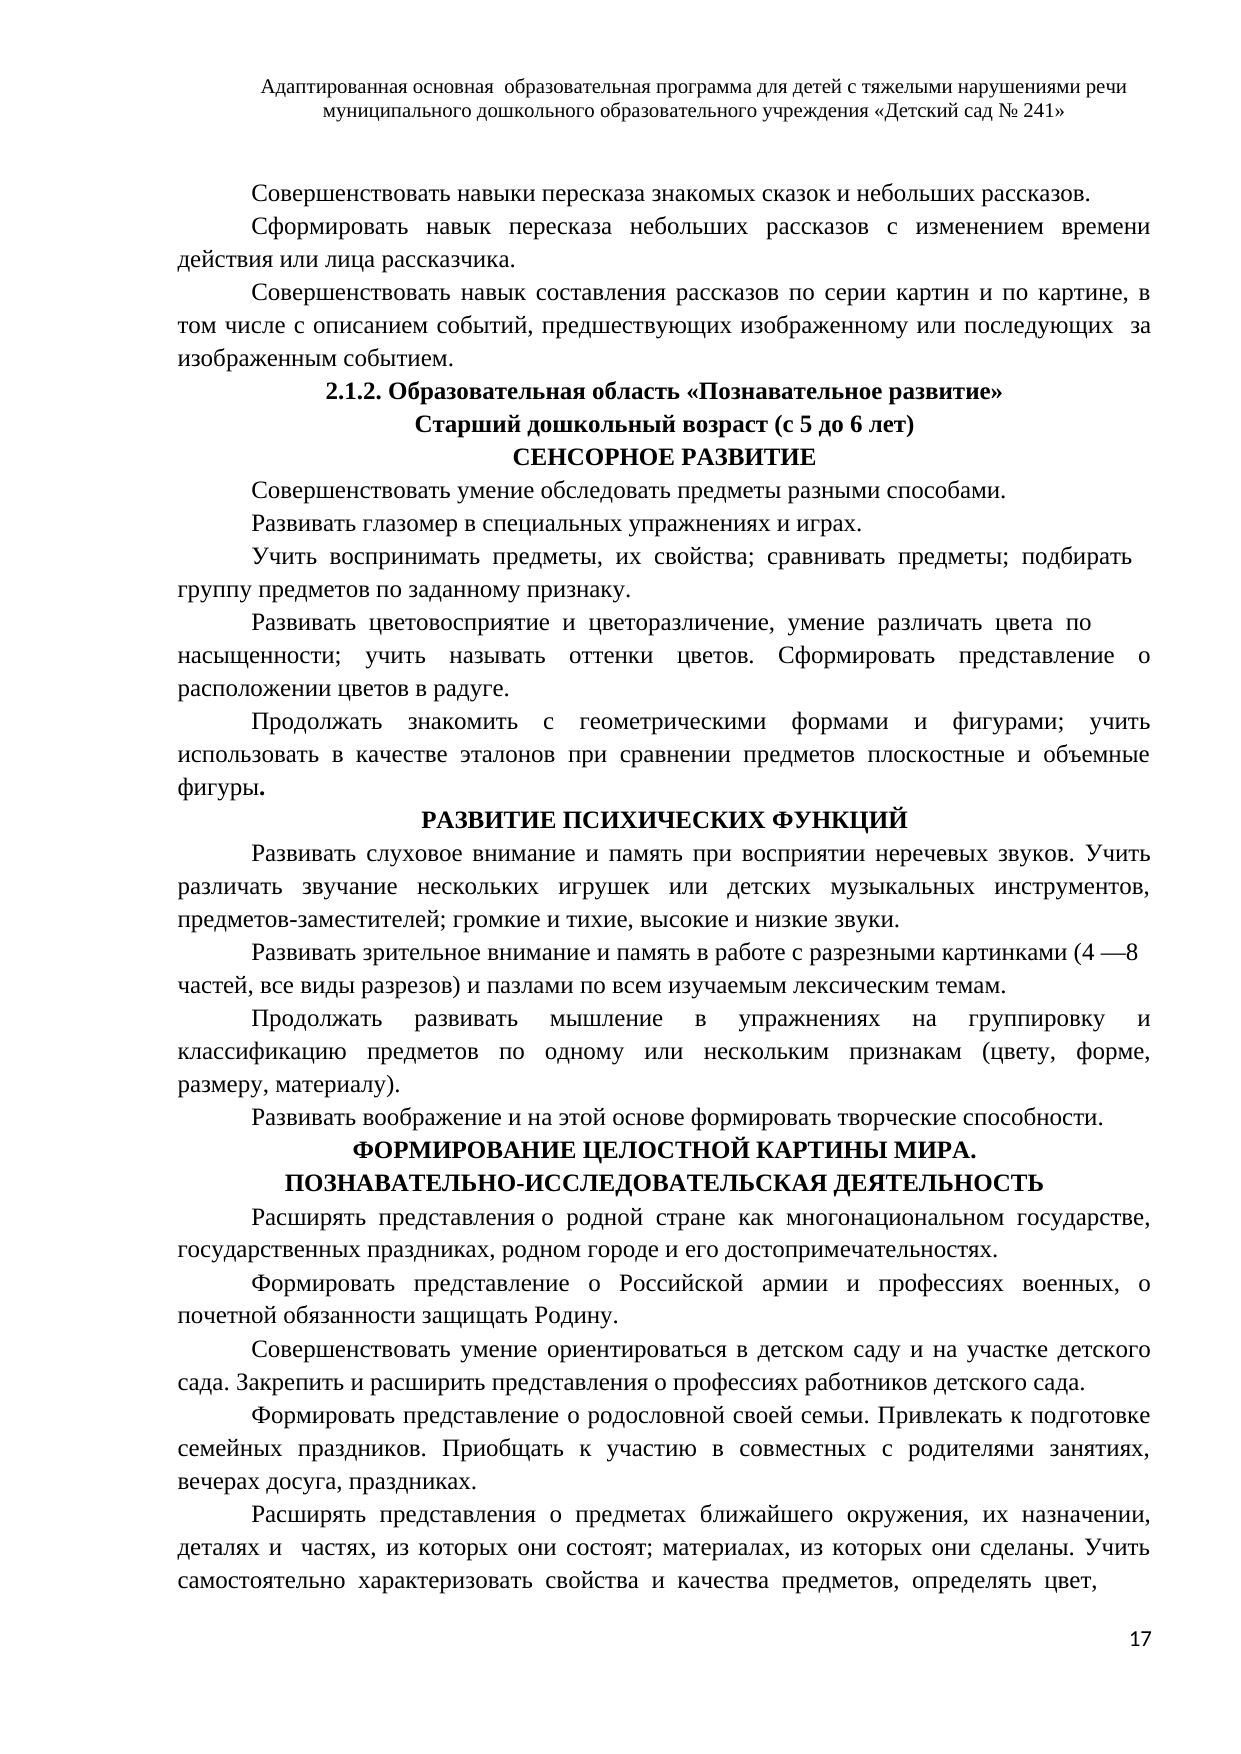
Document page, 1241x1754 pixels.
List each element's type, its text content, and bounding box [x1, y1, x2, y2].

text фигуры. [177, 772, 1152, 801]
text Совершенствовать навык составления рассказов по серии картин и по картине, в том числе с описанием событий, предшествующих изображенному или последующих за изображенным событием. [177, 277, 1152, 372]
text Продолжать знакомить с геометрическими формами и фигурами; учить использовать в качестве эталонов при сравнении предметов плоскостные и объемные [177, 706, 1152, 768]
text Развивать слуховое внимание и память при восприятии неречевых звуков. Учить различать звучание нескольких игрушек или детских музыкальных инструментов, предметов-заместителей; громкие и тихие, высокие и низкие звуки. [177, 838, 1152, 933]
text СЕНСОРНОЕ РАЗВИТИЕ [177, 442, 1152, 471]
text насыщенности; учить называть оттенки цветов. Сформировать представление о расположении цветов в радуге. [177, 640, 1152, 702]
text Старший дошкольный возраст (с 5 до 6 лет) [177, 409, 1152, 438]
text Расширять представления о предметах ближайшего окружения, их назначении, деталях и частях, из которых они состоят; материалах, из которых они сделаны. Учить самостоятельно характеризовать свойства и качества предметов, определять цвет, [177, 1499, 1152, 1593]
text ПОЗНАВАТЕЛЬНО-ИССЛЕДОВАТЕЛЬСКАЯ ДЕЯТЕЛЬНОСТЬ [177, 1168, 1152, 1197]
text Формировать представление о Российской армии и профессиях военных, о почетной обязанности защищать Родину. [177, 1268, 1152, 1329]
text Совершенствовать умение ориентироваться в детском саду и на участке детского сада. Закрепить и расширить представления о профессиях работников детского сада. [177, 1334, 1152, 1395]
text Развивать воображение и на этой основе формировать творческие способности. [177, 1102, 1152, 1131]
text Развивать глазомер в специальных упражнениях и играх. [177, 508, 1152, 537]
text Сформировать навык пересказа небольших рассказов с изменением времени действия или лица рассказчика. [177, 211, 1152, 273]
text государственных праздниках, родном городе и его достопримечательностях. [177, 1234, 1152, 1263]
text Совершенствовать умение обследовать предметы разными способами. [177, 475, 1152, 504]
text Расширять представления о родной стране как многонациональном государстве, [177, 1202, 1152, 1230]
text Развивать зрительное внимание и память в работе с разрезными картинками (4 —8 [177, 937, 1152, 966]
text 2.1.2. Образовательная область «Познавательное развитие» [177, 376, 1152, 405]
text Продолжать развивать мышление в упражнениях на группировку и классификацию предметов по одному или нескольким признакам (цвету, форме, размеру, материалу). [177, 1003, 1152, 1098]
text группу предметов по заданному признаку. [177, 574, 1152, 603]
text РАЗВИТИЕ ПСИХИЧЕСКИХ ФУНКЦИЙ [177, 805, 1152, 834]
text ФОРМИРОВАНИЕ ЦЕЛОСТНОЙ КАРТИНЫ МИРА. [177, 1136, 1152, 1164]
text Формировать представление о родословной своей семьи. Привлекать к подготовке семейных праздников. Приобщать к участию в совместных с родителями занятиях, вечерах досуга, праздниках. [177, 1400, 1152, 1494]
text Учить воспринимать предметы, их свойства; сравнивать предметы; подбирать [177, 541, 1152, 570]
text Развивать цветовосприятие и цветоразличение, умение различать цвета по [177, 607, 1152, 636]
text частей, все виды разрезов) и пазлами по всем изучаемым лексическим темам. [177, 970, 1152, 999]
text Совершенствовать навыки пересказа знакомых сказок и небольших рассказов. [177, 178, 1152, 207]
